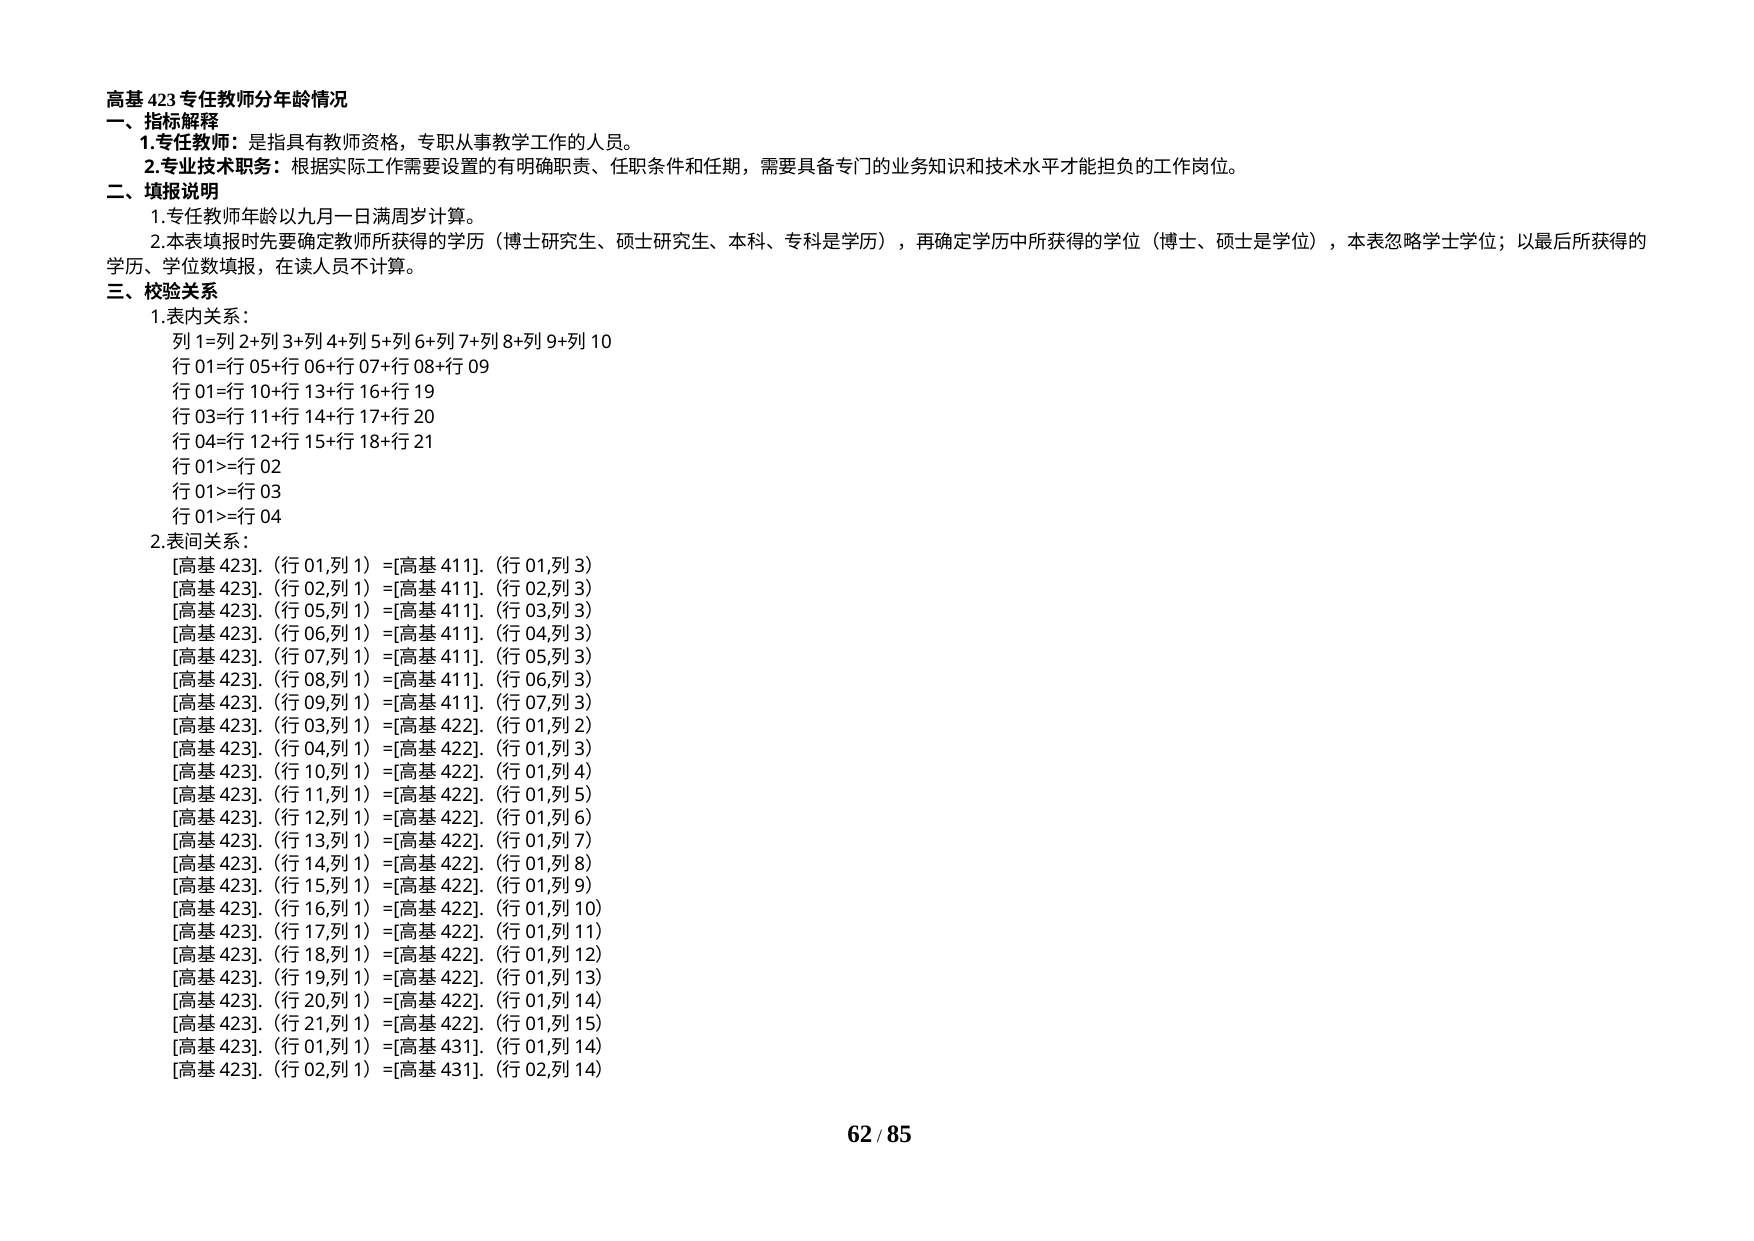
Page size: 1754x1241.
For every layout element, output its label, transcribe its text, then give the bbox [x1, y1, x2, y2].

text 一、指标解释 [106, 112, 1648, 133]
text [高基423].（行08,列1）=[高基411].（行06,列3） [106, 668, 1648, 691]
text 行01>=行03 [106, 479, 1648, 504]
text 行01=行05+行06+行07+行08+行09 [106, 354, 1648, 379]
text 列1=列2+列3+列4+列5+列6+列7+列8+列9+列10 [106, 329, 1648, 354]
text [高基423].（行12,列1）=[高基422].（行01,列6） [106, 806, 1648, 829]
text [高基423].（行02,列1）=[高基411].（行02,列3） [106, 577, 1648, 599]
text 2.表间关系： [106, 529, 1648, 554]
text 1.专任教师年龄以满周岁计算。 [106, 204, 1648, 229]
text [高基423].（行14,列1）=[高基422].（行01,列8） [106, 852, 1648, 874]
text 1.专任教师：是指具有教师资格，专职从事教学工作的人员。 [106, 133, 1648, 154]
text [高基423].（行21,列1）=[高基422].（行01,列15） [106, 1012, 1648, 1035]
text 行01=行10+行13+行16+行19 [106, 379, 1648, 404]
text [高基423].（行11,列1）=[高基422].（行01,列5） [106, 783, 1648, 806]
subtitle 高基423专任教师分年龄情况 [106, 87, 1648, 112]
text 二、填报说明 [106, 179, 1648, 204]
text [高基423].（行05,列1）=[高基411].（行03,列3） [106, 599, 1648, 622]
text [高基423].（行01,列1）=[高基431].（行01,列14） [106, 1035, 1648, 1058]
text [高基423].（行06,列1）=[高基411].（行04,列3） [106, 622, 1648, 645]
text 1.表内关系： [106, 304, 1648, 329]
text [高基423].（行16,列1）=[高基422].（行01,列10） [106, 897, 1648, 920]
text 2.专业技术职务：根据实际工作需要设置的有明确职责、任职条件和任期，需要具备专门的业务知识和技术水平才能担负的工作岗位。 [106, 154, 1648, 179]
text [高基423].（行13,列1）=[高基422].（行01,列7） [106, 829, 1648, 852]
text [高基423].（行04,列1）=[高基422].（行01,列3） [106, 737, 1648, 760]
text [高基423].（行17,列1）=[高基422].（行01,列11） [106, 920, 1648, 943]
text 行01>=行02 [106, 454, 1648, 479]
text 行04=行12+行15+行18+行21 [106, 429, 1648, 454]
text [高基423].（行01,列1）=[高基411].（行01,列3） [106, 554, 1648, 577]
text [高基423].（行09,列1）=[高基411].（行07,列3） [106, 691, 1648, 714]
text [高基423].（行20,列1）=[高基422].（行01,列14） [106, 989, 1648, 1012]
text [高基423].（行10,列1）=[高基422].（行01,列4） [106, 760, 1648, 783]
text [高基423].（行18,列1）=[高基422].（行01,列12） [106, 943, 1648, 966]
text 2.本表填报时先要确定教师所获得的学历（博士研究生、硕士研究生、本科、专科是学历），再确定学历中所获得的学位（博士、硕士是学位），本表忽略学士学位；以最后所获得的学历、学位数填报，在读人员不计算。 [106, 229, 1648, 279]
text 行01>=行04 [106, 504, 1648, 529]
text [106, 1058, 1648, 1081]
text [高基423].（行15,列1）=[高基422].（行01,列9） [106, 874, 1648, 897]
text 三、校验关系 [106, 279, 1648, 304]
text 行03=行11+行14+行17+行20 [106, 404, 1648, 429]
text [高基423].（行19,列1）=[高基422].（行01,列13） [106, 966, 1648, 989]
text [高基423].（行07,列1）=[高基411].（行05,列3） [106, 645, 1648, 668]
text [高基423].（行03,列1）=[高基422].（行01,列2） [106, 714, 1648, 737]
